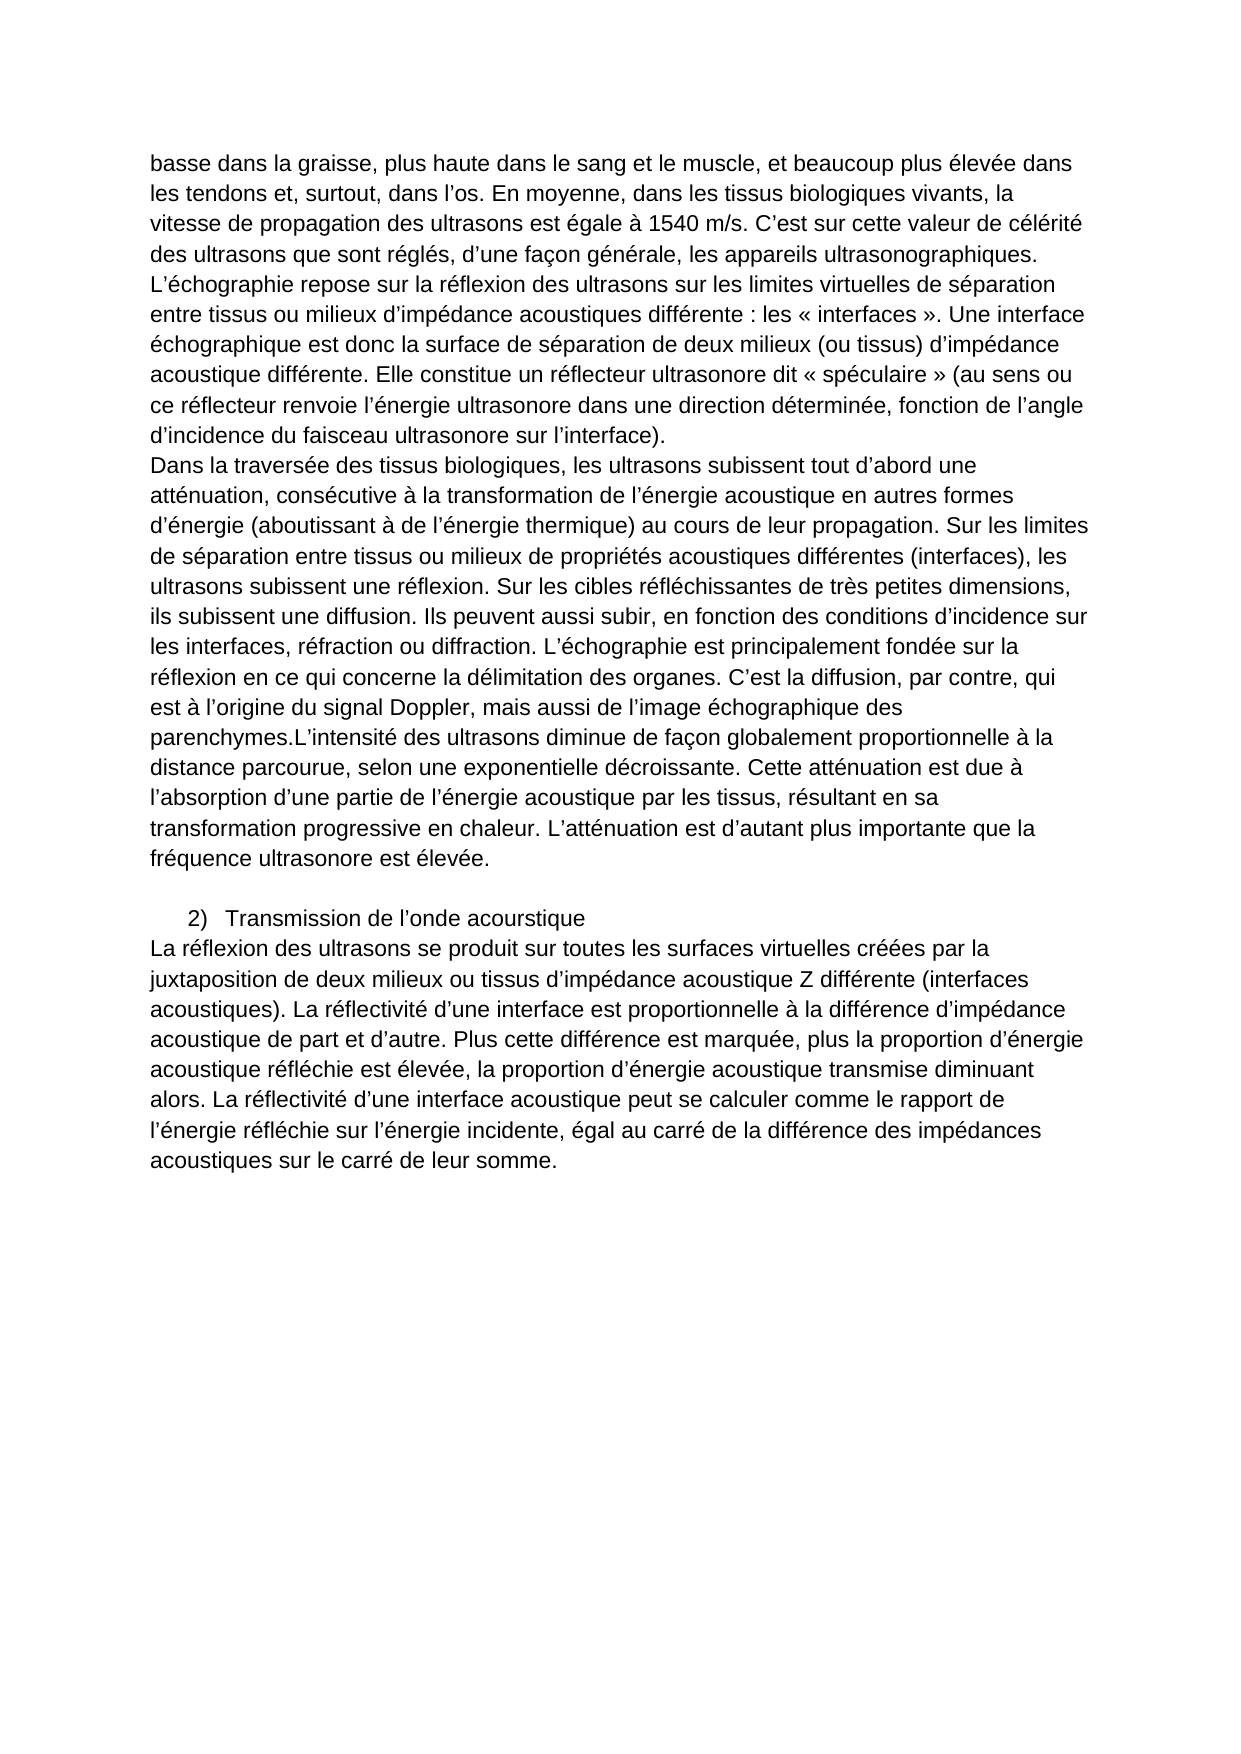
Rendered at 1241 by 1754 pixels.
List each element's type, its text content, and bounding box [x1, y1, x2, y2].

text Dans la traversée des tissus biologiques, les ultrasons subissent tout d’abord une atténuation, consécutive à la transformation de l’énergie acoustique en autres formes d’énergie (aboutissant à de l’énergie thermique) au cours de leur propagation. Sur les limites de séparation entre tissus ou milieux de propriétés acoustiques différentes (interfaces), les ultrasons subissent une réflexion. Sur les cibles réfléchissantes de très petites dimensions, ils subissent une diffusion. Ils peuvent aussi subir, en fonction des conditions d’incidence sur les interfaces, réfraction ou diffraction. L’échographie est principalement fondée sur la réflexion en ce qui concerne la délimitation des organes. C’est la diffusion, par contre, qui est à l’origine du signal Doppler, mais aussi de l’image échographique des parenchymes.L’intensité des ultrasons diminue de façon globalement proportionnelle à la distance parcourue, selon une exponentielle décroissante. Cette atténuation est due à l’absorption d’une partie de l’énergie acoustique par les tissus, résultant en sa transformation progressive en chaleur. L’atténuation est d’autant plus importante que la fréquence ultrasonore est élevée. [150, 452, 1090, 871]
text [150, 150, 1090, 448]
text La réflexion des ultrasons se produit sur toutes les surfaces virtuelles créées par la juxtaposition de deux milieux ou tissus d’impédance acoustique Z différente (interfaces acoustiques). La réflectivité d’une interface est proportionnelle à la différence d’impédance acoustique de part et d’autre. Plus cette différence est marquée, plus la proportion d’énergie acoustique réfléchie est élevée, la proportion d’énergie acoustique transmise diminuant alors. La réflectivité d’une interface acoustique peut se calculer comme le rapport de l’énergie réfléchie sur l’énergie incidente, égal au carré de la différence des impédances acoustiques sur le carré de leur somme. [150, 935, 1090, 1173]
list Transmission de l’onde acourstique [187, 905, 1090, 932]
